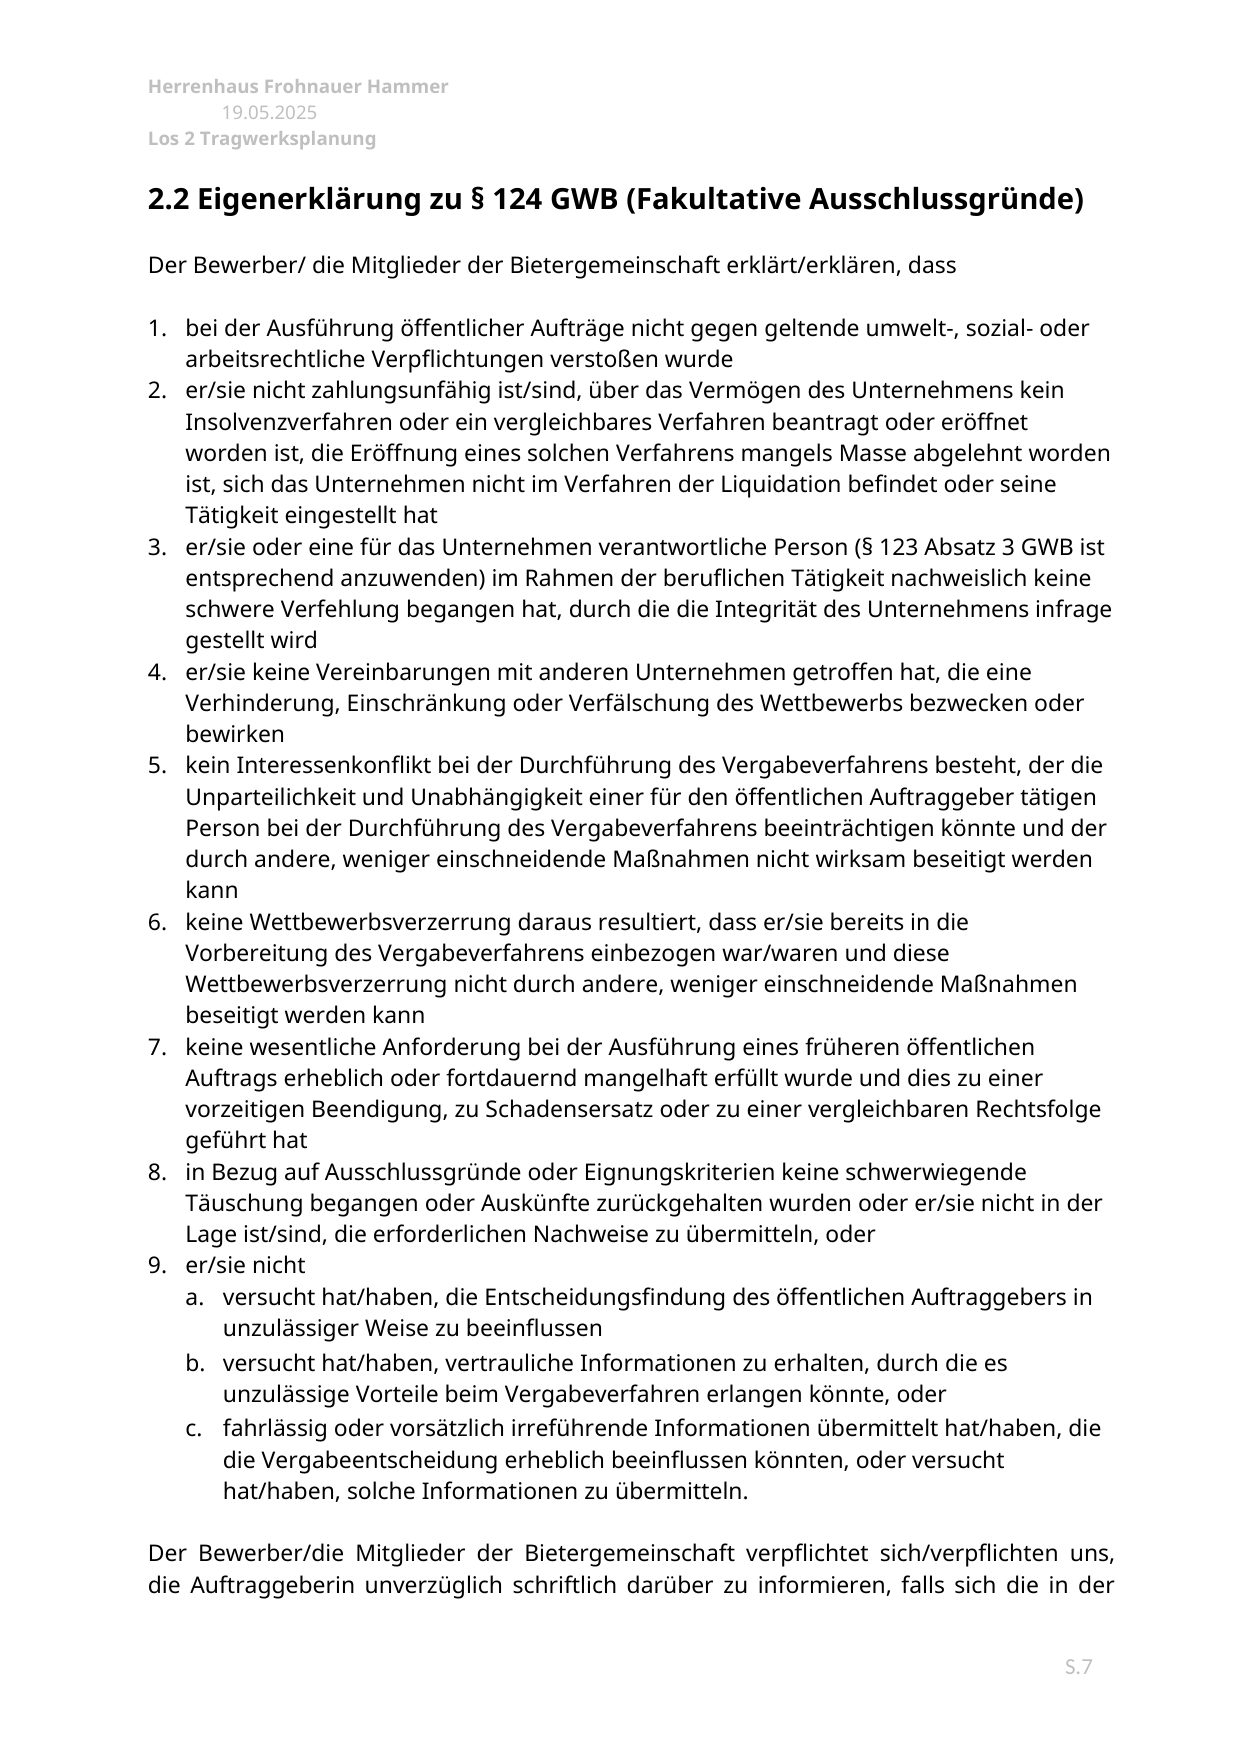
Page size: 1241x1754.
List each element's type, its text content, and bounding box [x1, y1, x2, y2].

list fahrlässig oder vorsätzlich irreführende Informationen übermittelt hat/haben, die die Vergabeentscheidung erheblich beeinflussen könnten, oder versucht hat/haben, solche Informationen zu übermitteln. [185, 1412, 1116, 1506]
list keine wesentliche Anforderung bei der Ausführung eines früheren öffentlichen Auftrags erheblich oder fortdauernd mangelhaft erfüllt wurde und dies zu einer vorzeitigen Beendigung, zu Schadensersatz oder zu einer vergleichbaren Rechtsfolge geführt hat [148, 1031, 1116, 1156]
list in Bezug auf Ausschlussgründe oder Eignungskriterien keine schwerwiegende Täuschung begangen oder Auskünfte zurückgehalten wurden oder er/sie nicht in der Lage ist/sind, die erforderlichen Nachweise zu übermitteln, oder [148, 1156, 1116, 1249]
list er/sie oder eine für das Unternehmen verantwortliche Person (§ 123 Absatz 3 GWB ist entsprechend anzuwenden) im Rahmen der beruflichen Tätigkeit nachweislich keine schwere Verfehlung begangen hat, durch die die Integrität des Unternehmens infrage gestellt wird [148, 531, 1116, 656]
list er/sie nicht [148, 1249, 1116, 1281]
list versucht hat/haben, die Entscheidungsfindung des öffentlichen Auftraggebers in unzulässiger Weise zu beeinflussen [185, 1281, 1116, 1343]
list er/sie keine Vereinbarungen mit anderen Unternehmen getroffen hat, die eine Verhinderung, Einschränkung oder Verfälschung des Wettbewerbs bezwecken oder bewirken [148, 656, 1116, 749]
list keine Wettbewerbsverzerrung daraus resultiert, dass er/sie bereits in die Vorbereitung des Vergabeverfahrens einbezogen war/waren und diese Wettbewerbsverzerrung nicht durch andere, weniger einschneidende Maßnahmen beseitigt werden kann [148, 906, 1116, 1031]
text Der Bewerber/ die Mitglieder der Bietergemeinschaft erklärt/erklären, dass [148, 249, 1116, 281]
list bei der Ausführung öffentlicher Aufträge nicht gegen geltende umwelt-, sozial- oder arbeitsrechtliche Verpflichtungen verstoßen wurde [148, 312, 1116, 374]
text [148, 1537, 1116, 1600]
list kein Interessenkonflikt bei der Durchführung des Vergabeverfahrens besteht, der die Unparteilichkeit und Unabhängigkeit einer für den öffentlichen Auftraggeber tätigen Person bei der Durchführung des Vergabeverfahrens beeinträchtigen könnte und der durch andere, weniger einschneidende Maßnahmen nicht wirksam beseitigt werden kann [148, 749, 1116, 906]
list versucht hat/haben, vertrauliche Informationen zu erhalten, durch die es unzulässige Vorteile beim Vergabeverfahren erlangen könnte, oder [185, 1346, 1116, 1409]
text 2.2 Eigenerklärung zu § 124 GWB (Fakultative Ausschlussgründe) [148, 178, 1116, 218]
list er/sie nicht zahlungsunfähig ist/sind, über das Vermögen des Unternehmens kein Insolvenzverfahren oder ein vergleichbares Verfahren beantragt oder eröffnet worden ist, die Eröffnung eines solchen Verfahrens mangels Masse abgelehnt worden ist, sich das Unternehmen nicht im Verfahren der Liquidation befindet oder seine Tätigkeit eingestellt hat [148, 374, 1116, 531]
